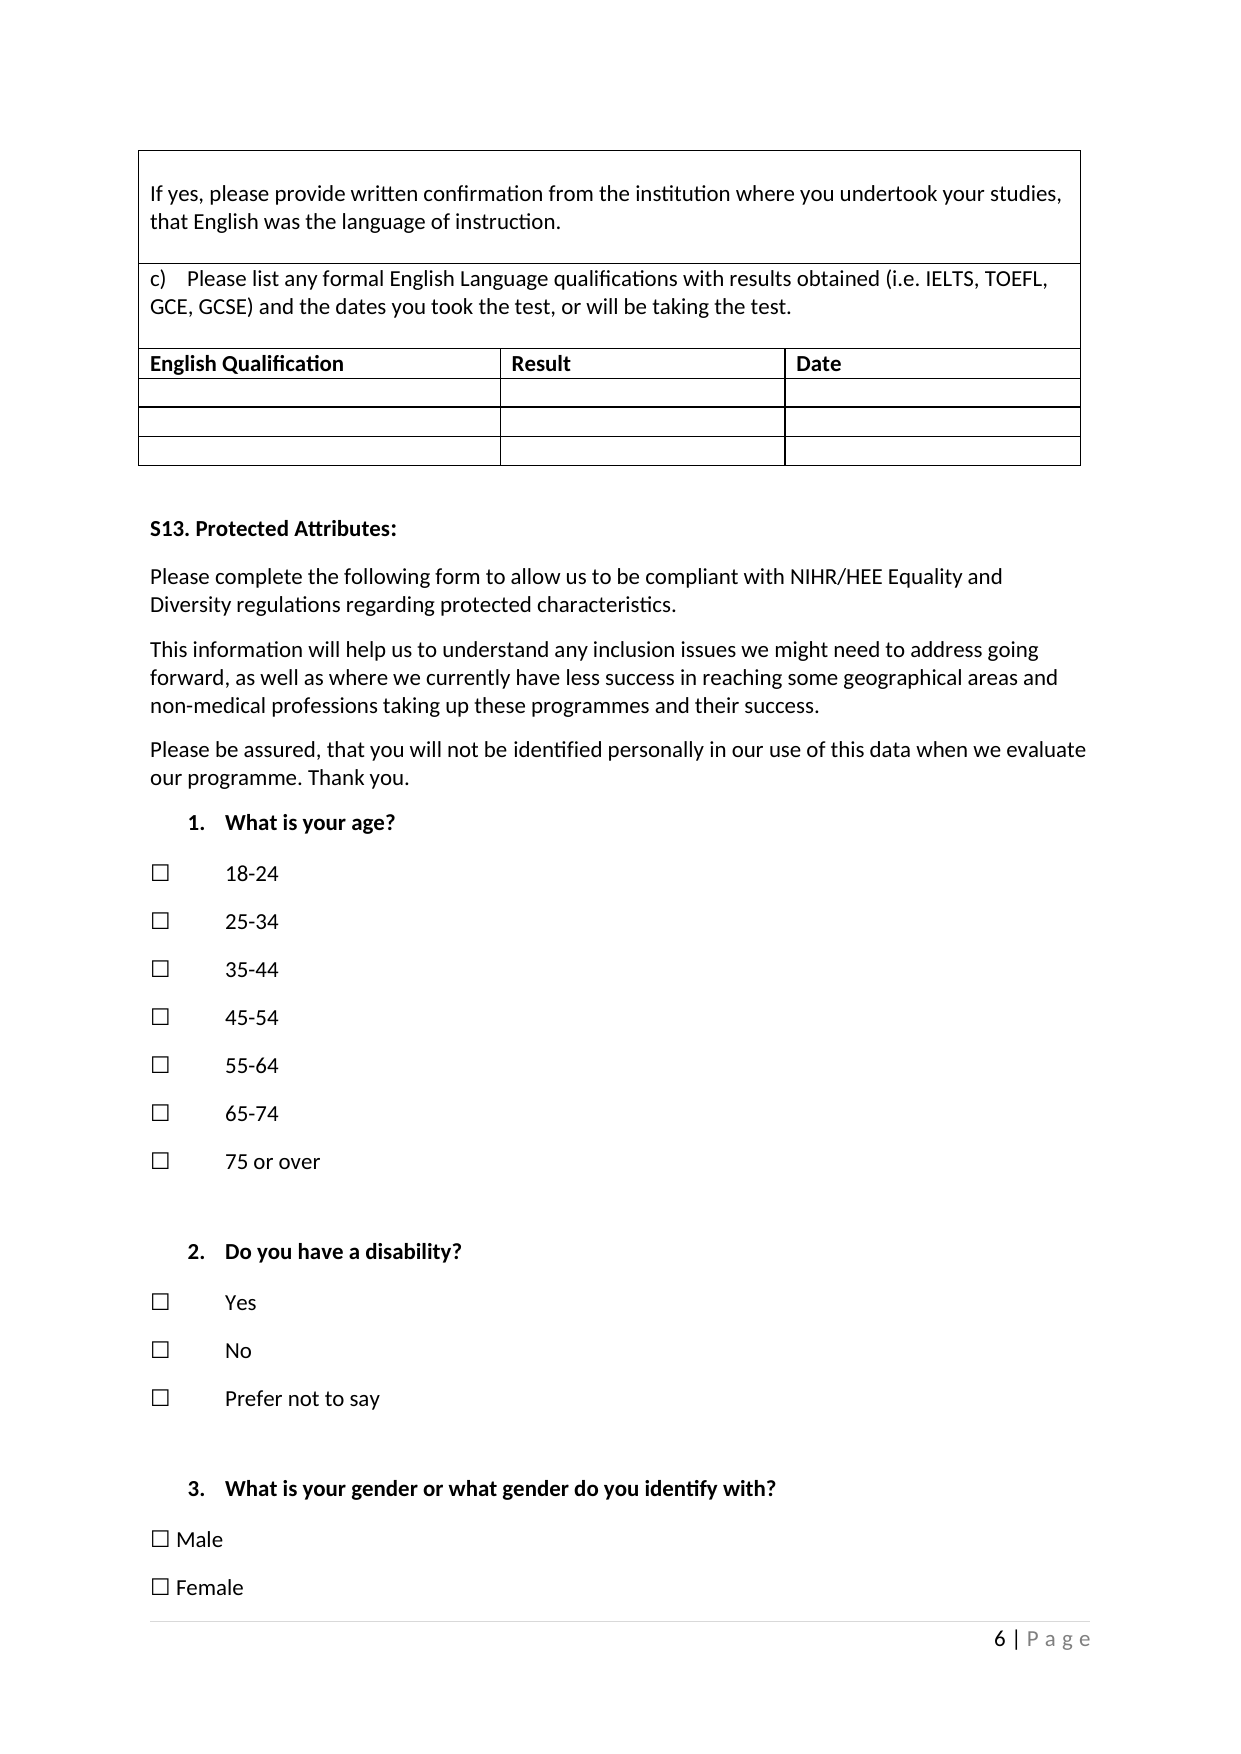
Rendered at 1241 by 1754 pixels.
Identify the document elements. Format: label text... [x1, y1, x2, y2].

text 45-54 [150, 1001, 1090, 1032]
text Female [150, 1571, 1090, 1602]
text 18-24 [150, 857, 1090, 888]
text This information will help us to understand any inclusion issues we might need to address going forward, as well as where we currently have less success in reaching some geographical areas and non-medical professions taking up these programmes and their success. [150, 635, 1090, 719]
table_cell [139, 379, 500, 406]
list What is your age? [187, 808, 1090, 836]
table_cell [139, 408, 500, 436]
table_cell [501, 437, 784, 464]
text 55-64 [150, 1049, 1090, 1080]
text 35-44 [150, 953, 1090, 984]
list Do you have a disability? [187, 1237, 1090, 1265]
text Male [150, 1523, 1090, 1554]
text ☐ No [150, 1334, 1090, 1365]
table_cell [786, 408, 1080, 436]
table_cell Result [501, 349, 784, 377]
text ☐ Yes [150, 1286, 1090, 1317]
table_cell [501, 408, 784, 436]
text S13. Protected Attributes: [150, 512, 1090, 543]
text 25-34 [150, 905, 1090, 936]
text Please be assured, that you will not be identified personally in our use of this data when we evaluate our programme. Thank you. [150, 736, 1090, 792]
table_cell Date [786, 349, 1080, 377]
text ☐ Prefer not to say [150, 1382, 1090, 1413]
table_cell [786, 437, 1080, 464]
table_cell English Qualification [139, 349, 500, 377]
table_cell c) Please list any formal English Language qualifications with results obtained (i.e. IELTS, TOEFL, GCE, GCSE) and the dates you took the test, or will be taking the test. [139, 264, 1080, 348]
table_cell [786, 379, 1080, 406]
table_cell [139, 437, 500, 464]
table_cell [501, 379, 784, 406]
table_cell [139, 151, 1080, 263]
text Please complete the following form to allow us to be compliant with NIHR/HEE Equality and Diversity regulations regarding protected characteristics. [150, 562, 1090, 618]
text 65-74 [150, 1097, 1090, 1128]
list What is your gender or what gender do you identify with? [187, 1474, 1090, 1502]
text 75 or over [150, 1144, 1090, 1176]
